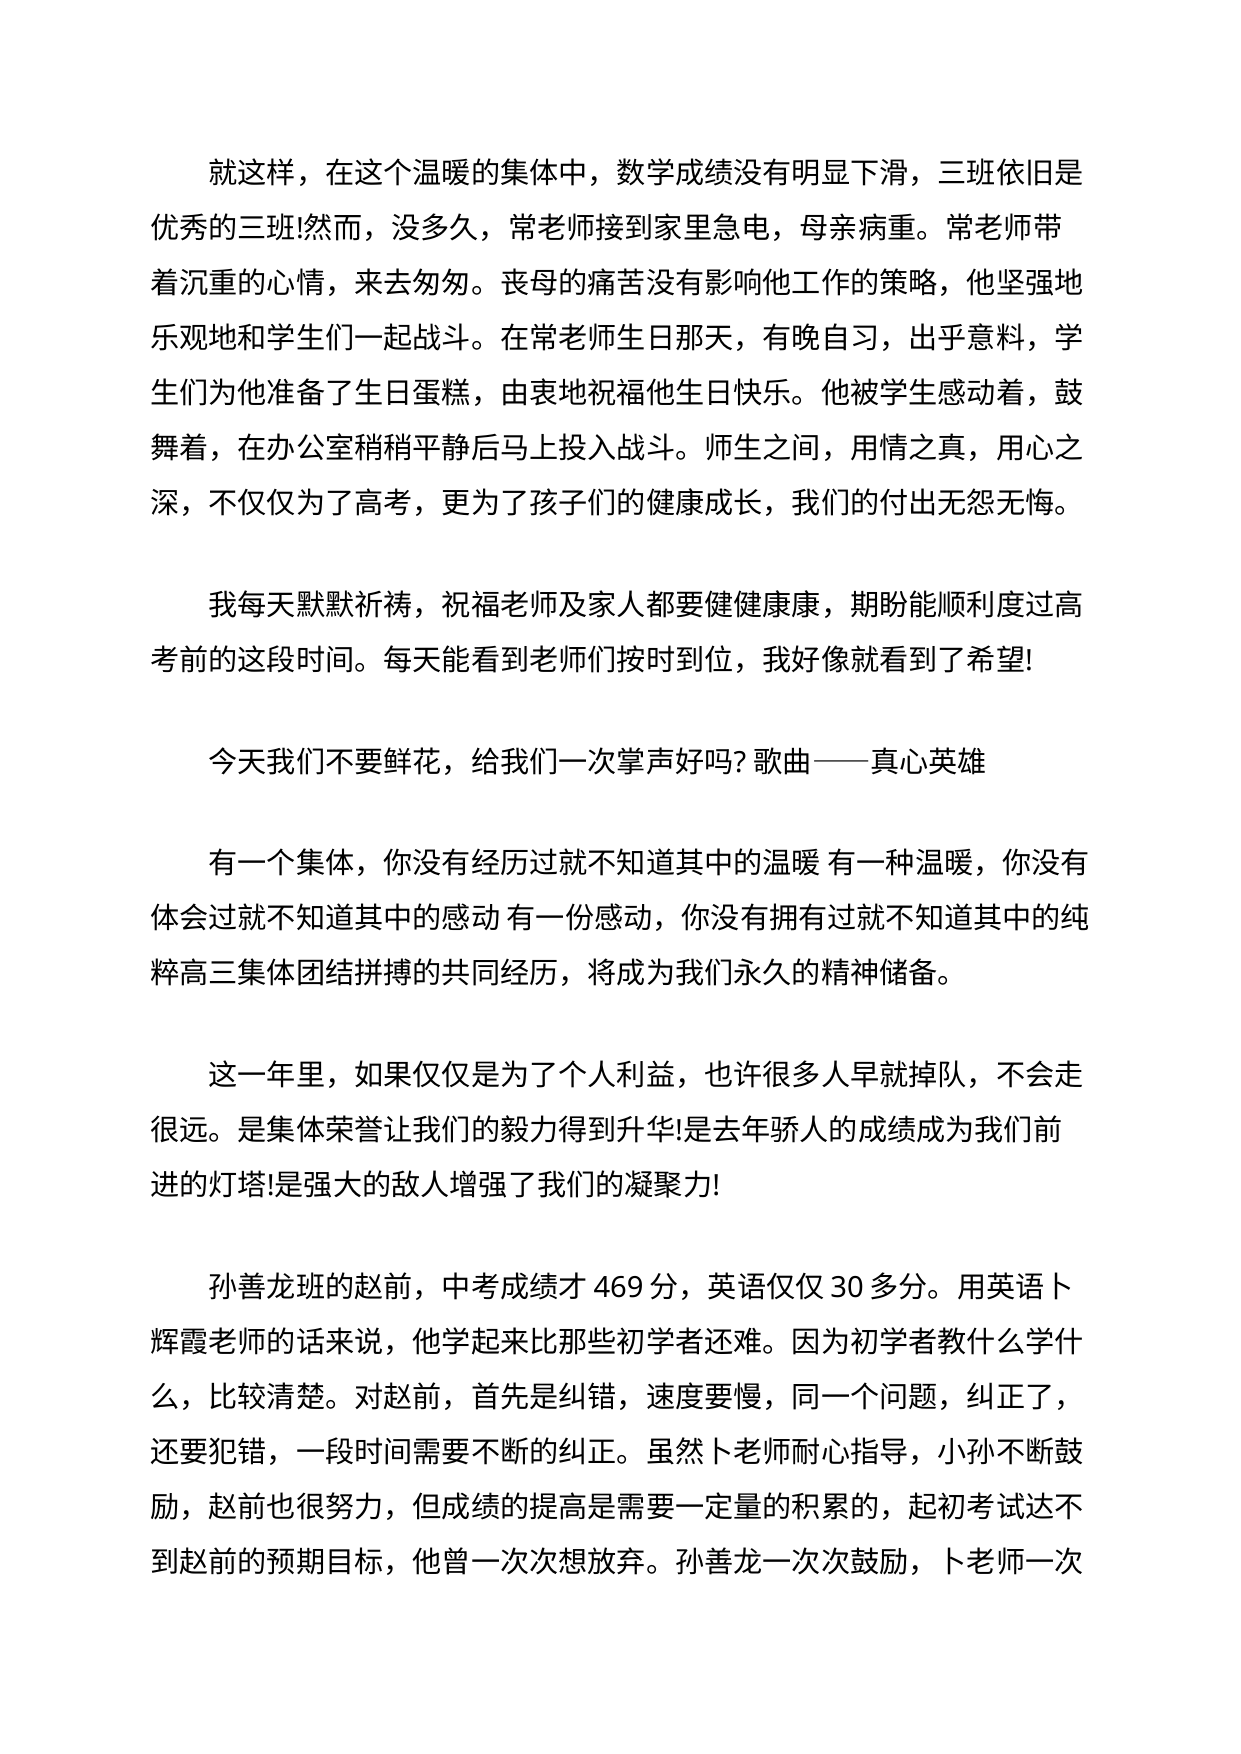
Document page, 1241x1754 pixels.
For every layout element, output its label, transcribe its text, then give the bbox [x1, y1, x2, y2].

text 今天我们不要鲜花，给我们一次掌声好吗? 歌曲——真心英雄 [150, 738, 1090, 781]
text 这一年里，如果仅仅是为了个人利益，也许很多人早就掉队，不会走很远。是集体荣誉让我们的毅力得到升华!是去年骄人的成绩成为我们前进的灯塔!是强大的敌人增强了我们的凝聚力! [150, 1052, 1090, 1204]
text 有一个集体，你没有经历过就不知道其中的温暖 有一种温暖，你没有体会过就不知道其中的感动 有一份感动，你没有拥有过就不知道其中的纯粹高三集体团结拼搏的共同经历，将成为我们永久的精神储备。 [150, 840, 1090, 992]
text 就这样，在这个温暖的集体中，数学成绩没有明显下滑，三班依旧是优秀的三班!然而，没多久，常老师接到家里急电，母亲病重。常老师带着沉重的心情，来去匆匆。丧母的痛苦没有影响他工作的策略，他坚强地乐观地和学生们一起战斗。在常老师生日那天，有晚自习，出乎意料，学生们为他准备了生日蛋糕，由衷地祝福他生日快乐。他被学生感动着，鼓舞着，在办公室稍稍平静后马上投入战斗。师生之间，用情之真，用心之深，不仅仅为了高考，更为了孩子们的健康成长，我们的付出无怨无悔。 [150, 150, 1090, 522]
text 我每天默默祈祷，祝福老师及家人都要健健康康，期盼能顺利度过高考前的这段时间。每天能看到老师们按时到位，我好像就看到了希望! [150, 581, 1090, 678]
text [150, 1263, 1090, 1580]
